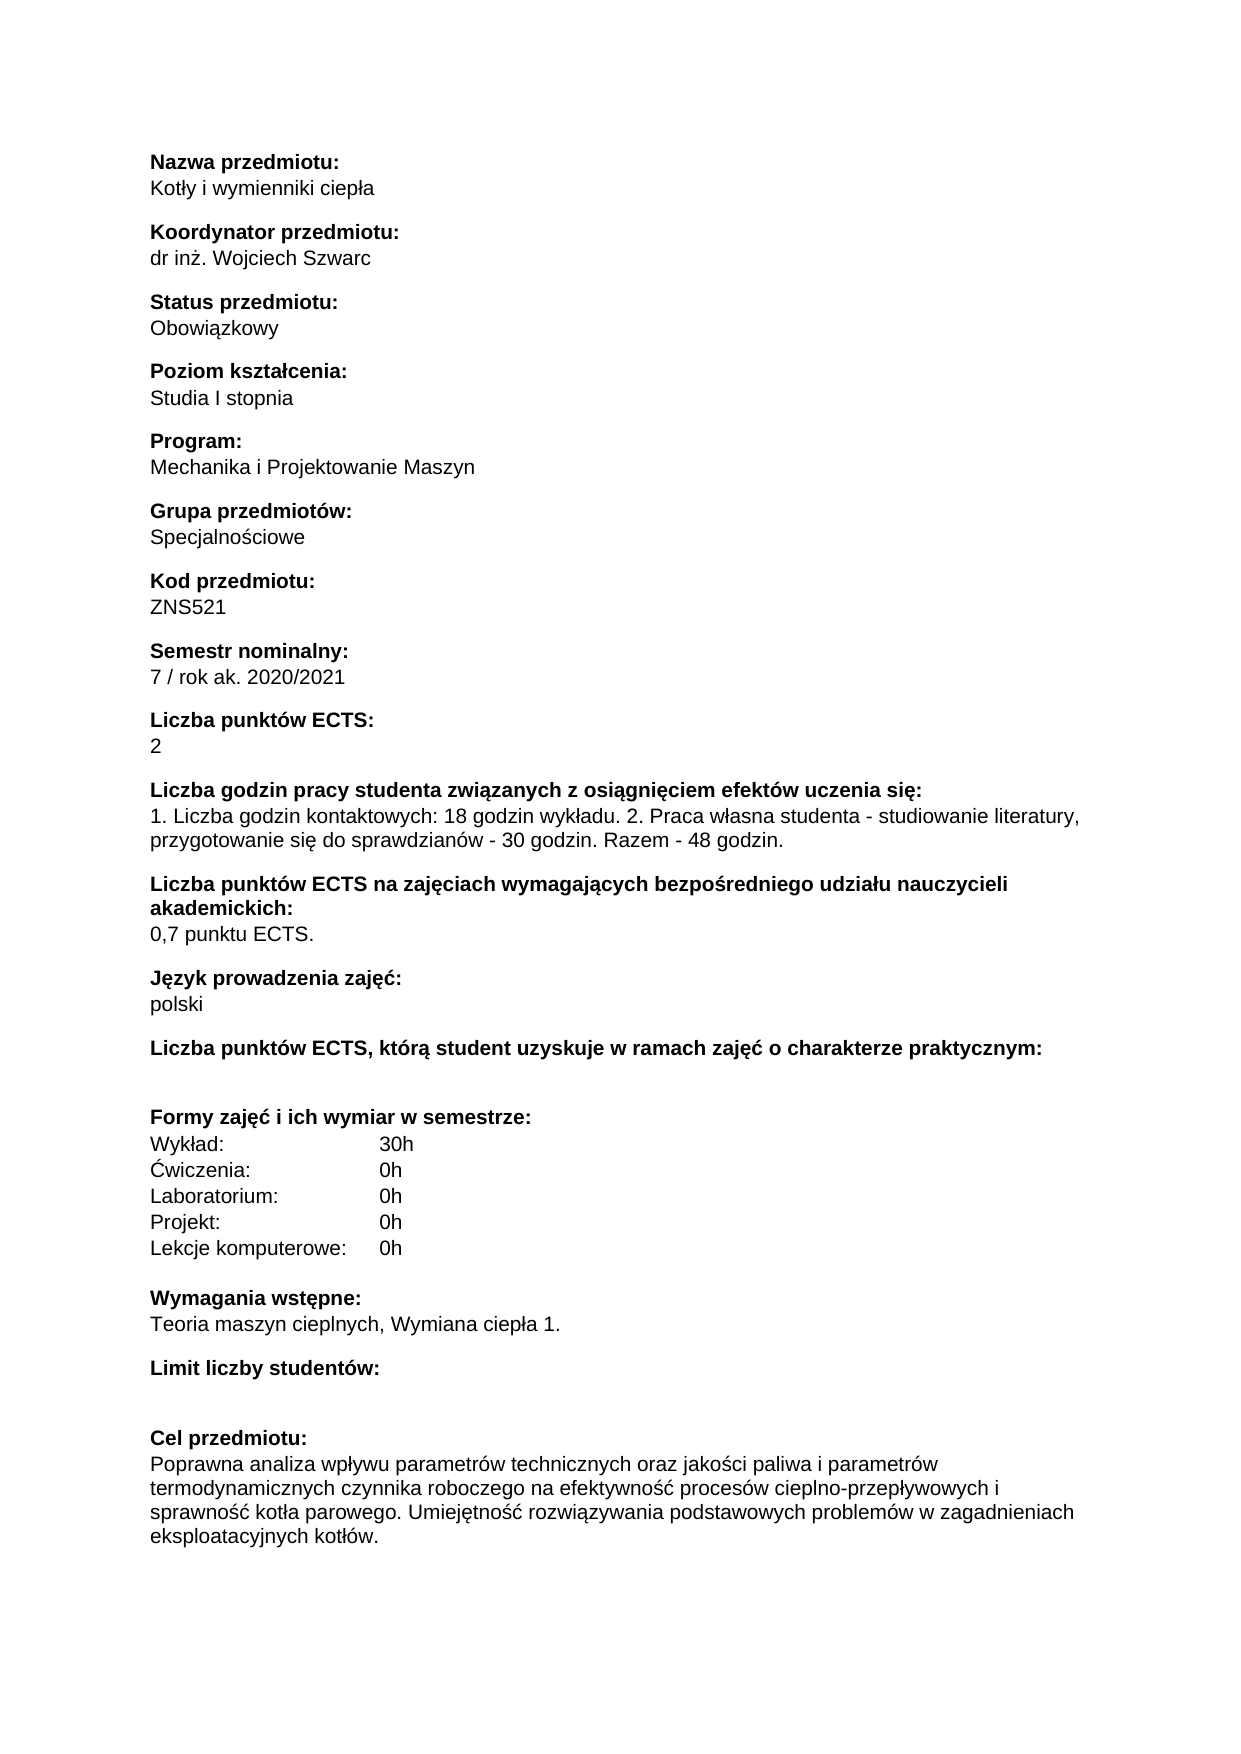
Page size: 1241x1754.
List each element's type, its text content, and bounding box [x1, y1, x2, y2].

text 7 / rok ak. 2020/2021 [150, 664, 1090, 688]
text Koordynator przedmiotu: [150, 220, 1090, 244]
text Studia I stopnia [150, 385, 1090, 409]
text Nazwa przedmiotu: [150, 150, 1090, 174]
table_cell Ćwiczenia: [140, 1158, 367, 1182]
text 1. Liczba godzin kontaktowych: 18 godzin wykładu. 2. Praca własna studenta - studiowanie literatury, przygotowanie się do sprawdzianów - 30 godzin. Razem - 48 godzin. [150, 804, 1090, 852]
text Liczba godzin pracy studenta związanych z osiągnięciem efektów uczenia się: [150, 778, 1090, 802]
text Status przedmiotu: [150, 289, 1090, 313]
table_header 30h [369, 1132, 597, 1156]
table_cell 0h [369, 1182, 597, 1208]
table_cell Projekt: [140, 1210, 367, 1234]
text Mechanika i Projektowanie Maszyn [150, 455, 1090, 479]
text Limit liczby studentów: [150, 1356, 1090, 1380]
text polski [150, 992, 1090, 1016]
table_cell 0h [369, 1208, 597, 1234]
text Kotły i wymienniki ciepła [150, 176, 1090, 200]
table_cell Laboratorium: [140, 1184, 367, 1208]
text Wymagania wstępne: [150, 1286, 1090, 1310]
text Liczba punktów ECTS: [150, 708, 1090, 732]
text Teoria maszyn cieplnych, Wymiana ciepła 1. [150, 1312, 1090, 1336]
table_header Wykład: [140, 1132, 367, 1156]
text Język prowadzenia zajęć: [150, 966, 1090, 989]
table_cell Lekcje komputerowe: [140, 1236, 367, 1260]
text Cel przedmiotu: [150, 1426, 1090, 1449]
text Poziom kształcenia: [150, 359, 1090, 383]
text Obowiązkowy [150, 316, 1090, 339]
table_cell 0h [369, 1234, 597, 1260]
text 0,7 punktu ECTS. [150, 922, 1090, 946]
text Semestr nominalny: [150, 638, 1090, 662]
table_cell 0h [369, 1156, 597, 1182]
text Liczba punktów ECTS, którą student uzyskuje w ramach zajęć o charakterze praktycznym: [150, 1035, 1090, 1059]
text Liczba punktów ECTS na zajęciach wymagających bezpośredniego udziału nauczycieli akademickich: [150, 872, 1090, 920]
text Specjalnościowe [150, 525, 1090, 549]
text dr inż. Wojciech Szwarc [150, 246, 1090, 270]
text Kod przedmiotu: [150, 569, 1090, 593]
text ZNS521 [150, 595, 1090, 619]
text Poprawna analiza wpływu parametrów technicznych oraz jakości paliwa i parametrów termodynamicznych czynnika roboczego na efektywność procesów cieplno-przepływowych i sprawność kotła parowego. Umiejętność rozwiązywania podstawowych problemów w zagadnieniach eksploatacyjnych kotłów. [150, 1452, 1090, 1547]
text Program: [150, 429, 1090, 453]
text Grupa przedmiotów: [150, 499, 1090, 523]
text 2 [150, 734, 1090, 758]
text Formy zajęć i ich wymiar w semestrze: [150, 1105, 1090, 1129]
